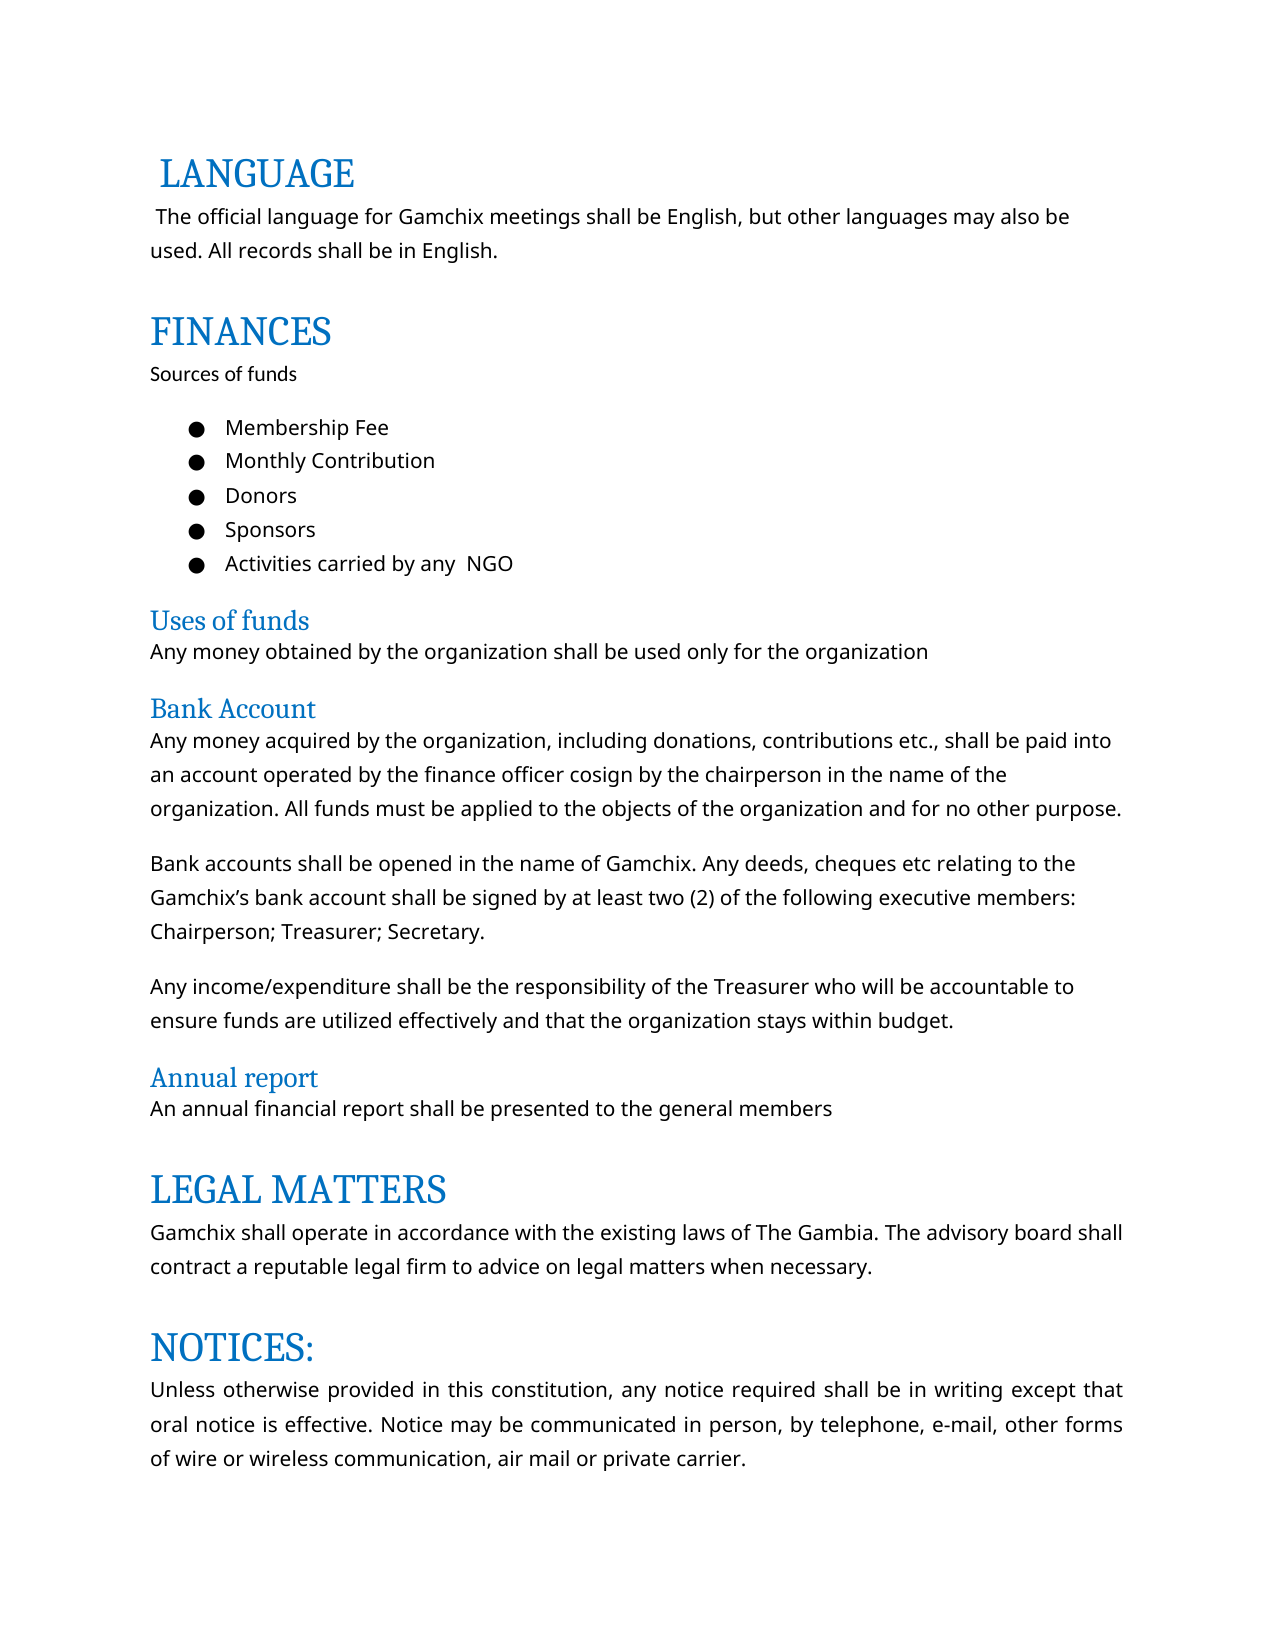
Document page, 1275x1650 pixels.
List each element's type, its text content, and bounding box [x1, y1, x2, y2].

subtitle Bank Account [150, 692, 1125, 726]
list Donors [187, 481, 1125, 509]
list Monthly Contribution [187, 447, 1125, 475]
text Any money obtained by the organization shall be used only for the organization [150, 637, 1125, 666]
text Gamchix shall operate in accordance with the existing laws of The Gambia. The advisory board shall contract a reputable legal firm to advice on legal matters when necessary. [150, 1218, 1125, 1280]
text Bank accounts shall be opened in the name of Gamchix. Any deeds, cheques etc relating to the Gamchix’s bank account shall be signed by at least two (2) of the following executive members: Chairperson; Treasurer; Secretary. [150, 849, 1125, 945]
text Any income/expenditure shall be the responsibility of the Treasurer who will be accountable to ensure funds are utilized effectively and that the organization stays within budget. [150, 972, 1125, 1034]
subtitle LANGUAGE [150, 150, 1125, 198]
list Sponsors [187, 515, 1125, 543]
subtitle Annual report [150, 1061, 1125, 1094]
text Sources of funds [150, 360, 1125, 386]
text Any money acquired by the organization, including donations, contributions etc., shall be paid into an account operated by the finance officer cosign by the chairperson in the name of the organization. All funds must be applied to the objects of the organization and for no other purpose. [150, 726, 1125, 822]
text Unless otherwise provided in this constitution, any notice required shall be in writing except that oral notice is effective. Notice may be communicated in person, by telephone, e-mail, other forms of wire or wireless communication, air mail or private carrier. [150, 1376, 1125, 1472]
subtitle LEGAL MATTERS [150, 1166, 1125, 1214]
text The official language for Gamchix meetings shall be English, but other languages may also be used. All records shall be in English. [150, 202, 1125, 264]
list Activities carried by any NGO [187, 549, 1125, 577]
list Membership Fee [187, 413, 1125, 441]
subtitle NOTICES: [150, 1323, 1125, 1371]
text An annual financial report shall be presented to the general members [150, 1094, 1125, 1123]
subtitle FINANCES [150, 308, 1125, 356]
subtitle Uses of funds [150, 604, 1125, 637]
